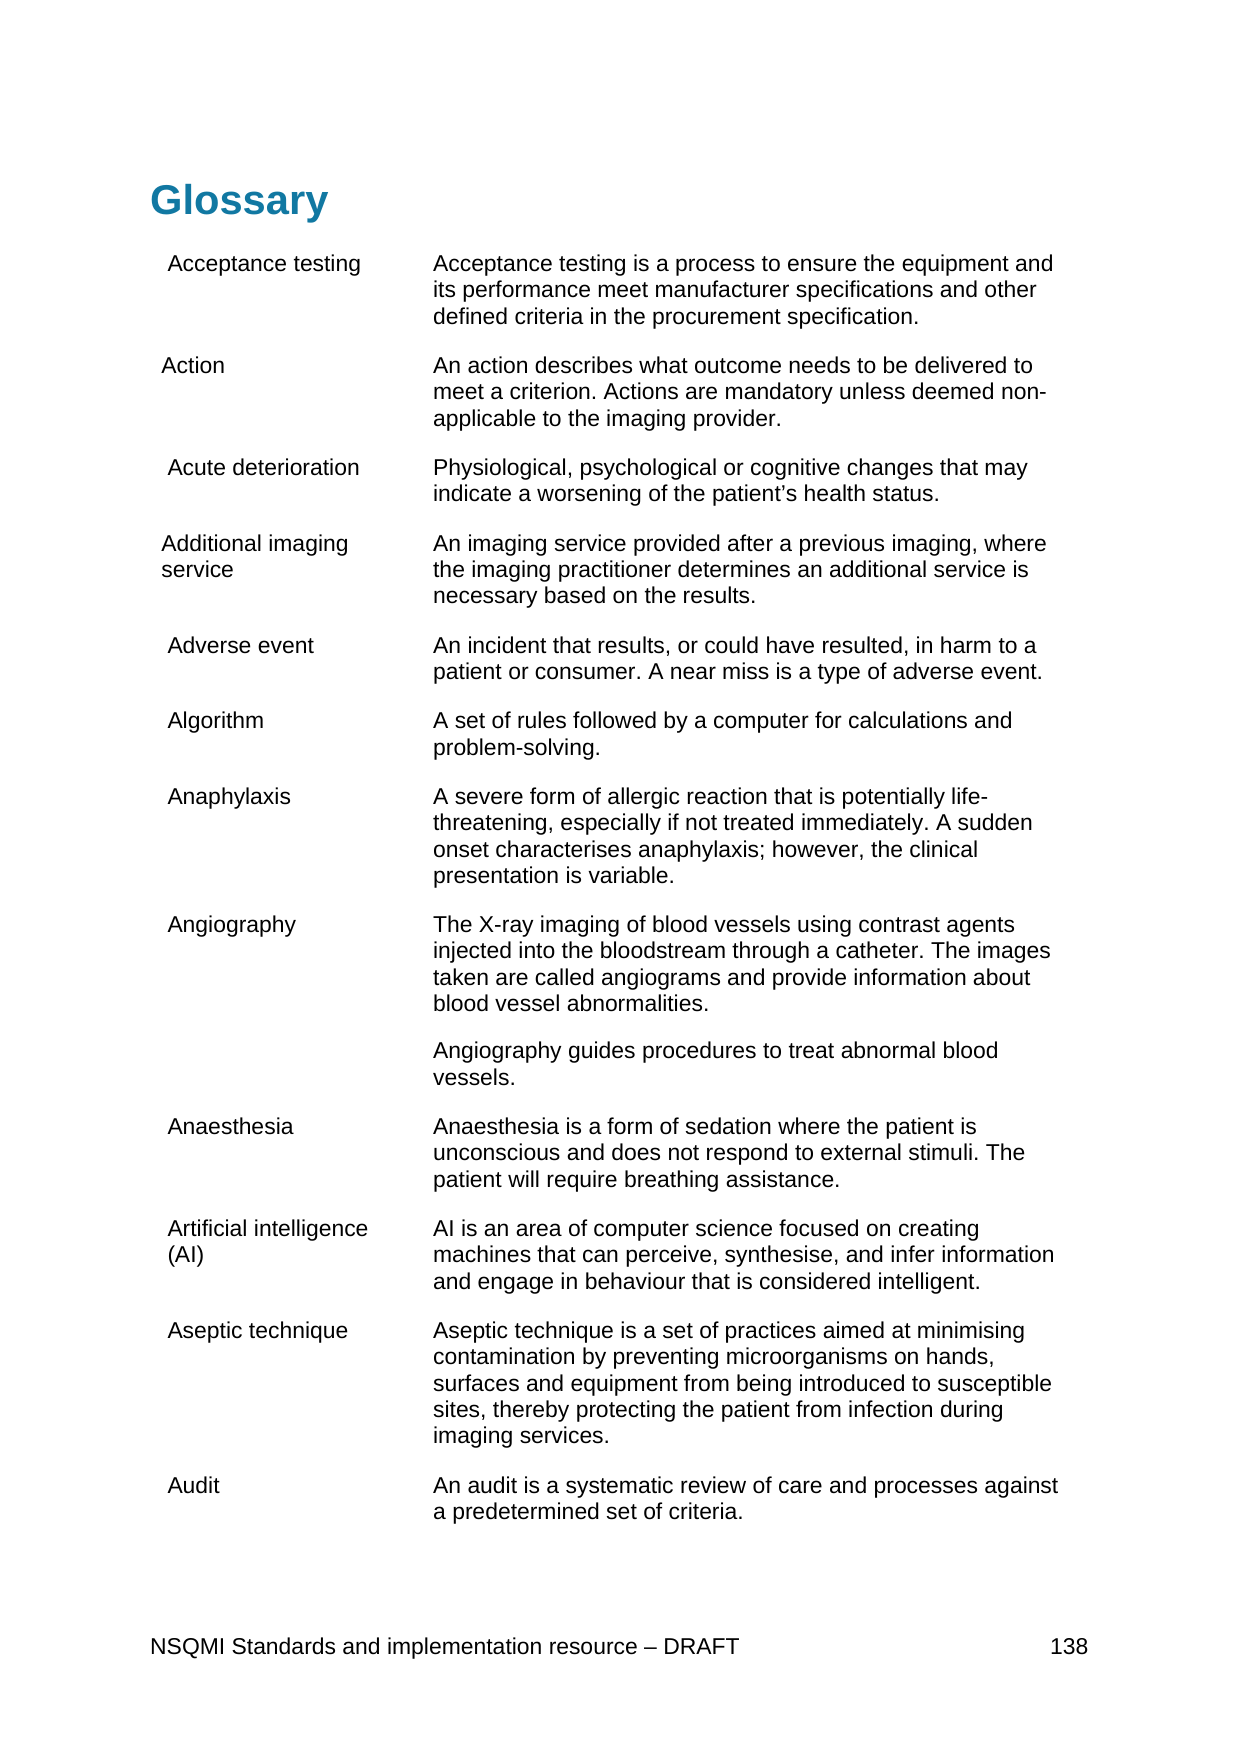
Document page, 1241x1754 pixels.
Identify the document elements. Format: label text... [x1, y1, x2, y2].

table_cell Action [150, 350, 416, 452]
table_cell Aseptic technique [150, 1315, 416, 1469]
table_header Acceptance testing is a process to ensure the equipment and its performance meet manufacturer specifications and other defined criteria in the procurement specification. [416, 248, 1089, 350]
table_cell An audit is a systematic review of care and processes against a predetermined set of criteria. [416, 1470, 1089, 1545]
table_cell An incident that results, or could have resulted, in harm to a patient or consumer. A near miss is a type of adverse event. [416, 630, 1089, 705]
table_cell An imaging service provided after a previous imaging, where the imaging practitioner determines an additional service is necessary based on the results. [416, 528, 1089, 629]
table_cell Algorithm [150, 705, 416, 781]
table_cell A severe form of allergic reaction that is potentially life-threatening, especially if not treated immediately. A sudden onset characterises anaphylaxis; however, the clinical presentation is variable. [416, 781, 1089, 909]
table_cell Artificial intelligence (AI) [150, 1213, 416, 1315]
table_cell Audit [150, 1470, 416, 1545]
table_cell Physiological, psychological or cognitive changes that may indicate a worsening of the patient’s health status. [416, 452, 1089, 527]
table_cell Aseptic technique is a set of practices aimed at minimising contamination by preventing microorganisms on hands, surfaces and equipment from being introduced to susceptible sites, thereby protecting the patient from infection during imaging services. [416, 1315, 1089, 1469]
subtitle Glossary [150, 175, 1090, 223]
table_cell Anaphylaxis [150, 781, 416, 909]
table_cell Additional imaging service [150, 528, 416, 629]
table_cell AI is an area of computer science focused on creating machines that can perceive, synthesise, and infer information and engage in behaviour that is considered intelligent. [416, 1213, 1089, 1315]
table_cell The X-ray imaging of blood vessels using contrast agents injected into the bloodstream through a catheter. The images taken are called angiograms and provide information about blood vessel abnormalities. Angiography guides procedures to treat abnormal blood vessels. [416, 909, 1089, 1111]
table_header Acceptance testing [150, 248, 416, 350]
table_cell Anaesthesia [150, 1111, 416, 1213]
table_cell A set of rules followed by a computer for calculations and problem-solving. [416, 705, 1089, 781]
table_cell Anaesthesia is a form of sedation where the patient is unconscious and does not respond to external stimuli. The patient will require breathing assistance. [416, 1111, 1089, 1213]
table_cell An action describes what outcome needs to be delivered to meet a criterion. Actions are mandatory unless deemed non-applicable to the imaging provider. [416, 350, 1089, 452]
table_cell Angiography [150, 909, 416, 1111]
table_cell Acute deterioration [150, 452, 416, 527]
table_cell Adverse event [150, 630, 416, 705]
